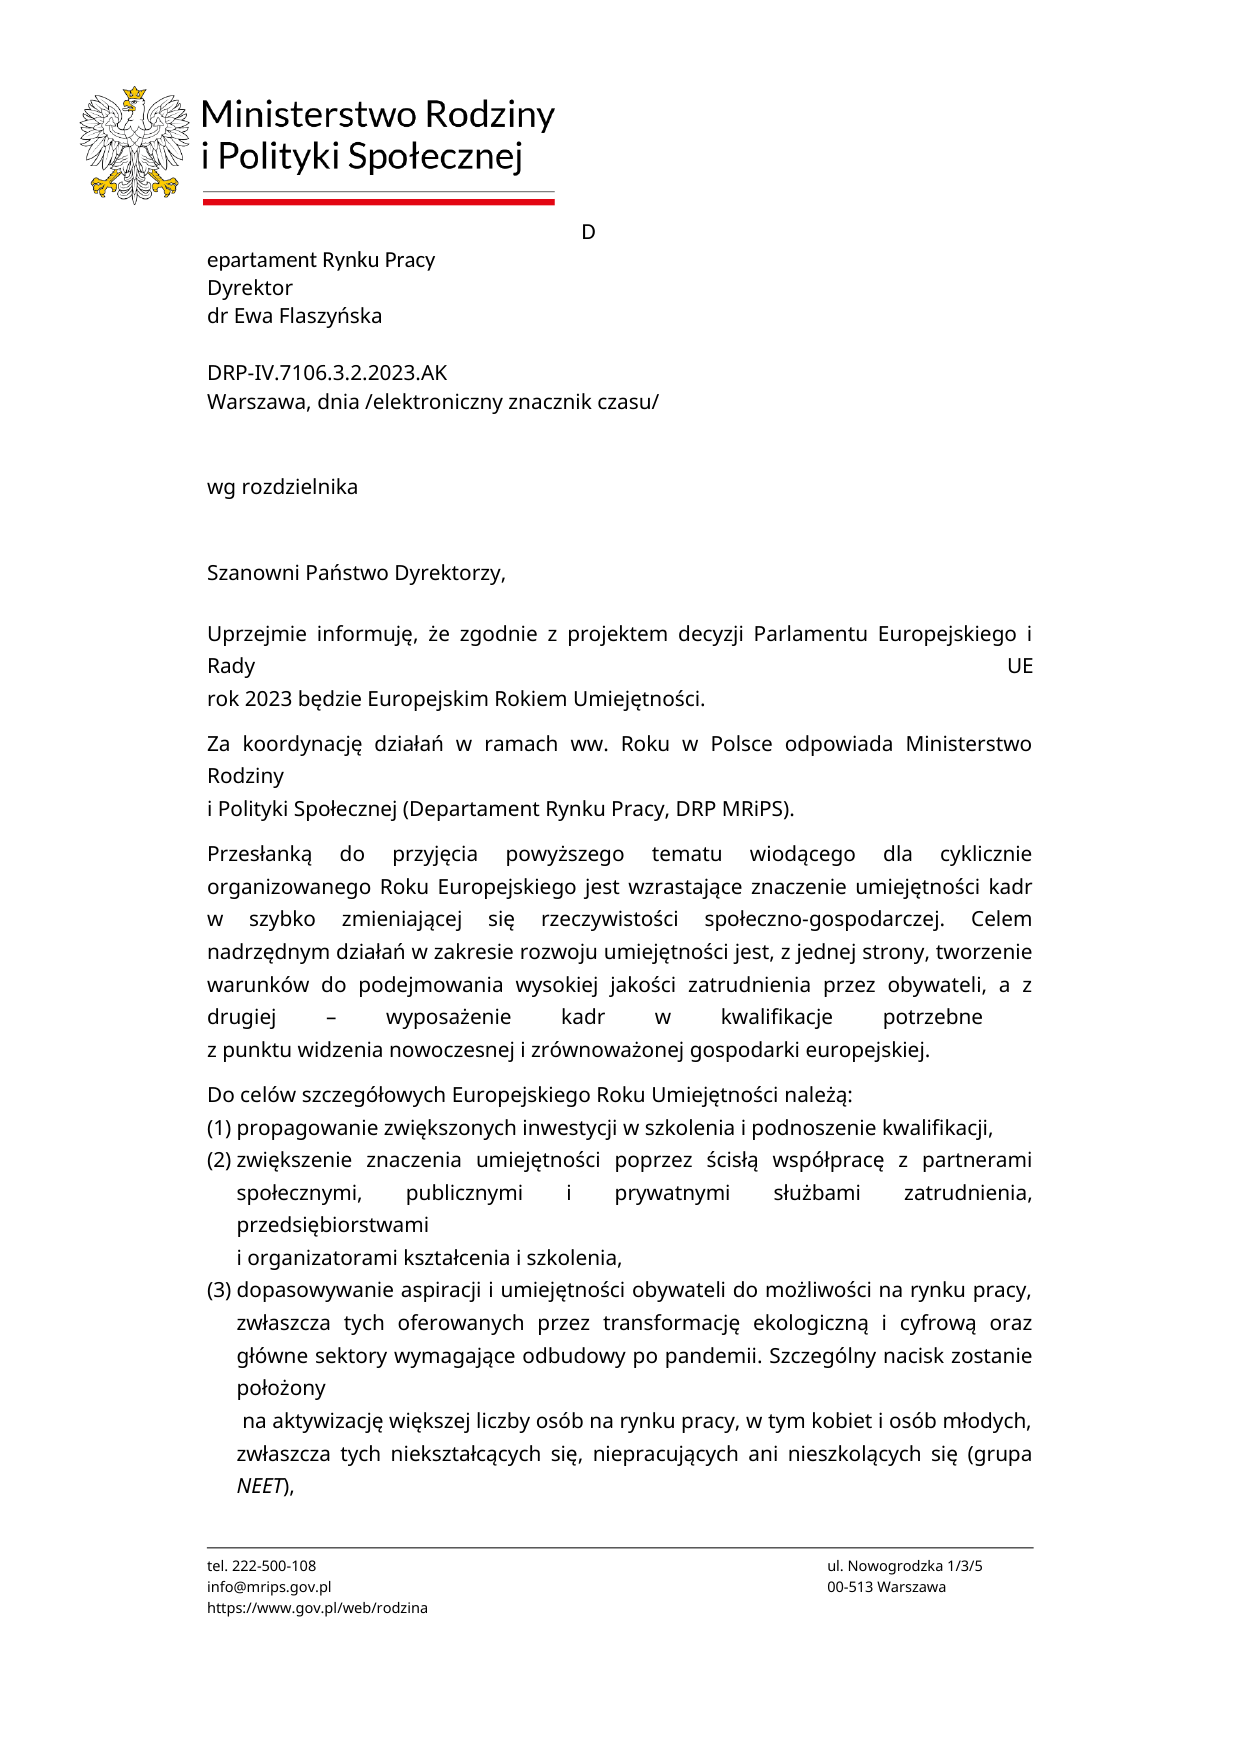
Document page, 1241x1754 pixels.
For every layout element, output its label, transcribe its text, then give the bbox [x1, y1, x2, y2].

text Za koordynację działań w ramach ww. Roku w Polsce odpowiada Ministerstwo Rodziny i Polityki Społecznej (Departament Rynku Pracy, DRP MRiPS). [207, 729, 1033, 823]
text Uprzejmie informuję, że zgodnie z projektem decyzji Parlamentu Europejskiego i Rady UE rok 2023 będzie Europejskim Rokiem Umiejętności. [207, 619, 1033, 712]
text Do celów szczegółowych Europejskiego Roku Umiejętności należą: [207, 1080, 452, 1108]
picture [70, 76, 568, 212]
text DRP-IV.7106.3.2.2023.AK [207, 358, 1033, 387]
text Warszawa, dnia /elektroniczny znacznik czasu/ [207, 387, 1033, 415]
text Do celów szczegółowych Europejskiego Roku Umiejętności należą: [779, 1080, 1033, 1108]
list dopasowywanie aspiracji i umiejętności obywateli do możliwości na rynku pracy, zwłaszcza tych oferowanych przez transformację ekologiczną i cyfrową oraz główne sektory wymagające odbudowy po pandemii. Szczególny nacisk zostanie położony na aktywizację większej liczby osób na rynku pracy, w tym kobiet i osób młodych, zwłaszcza tych niekształcących się, niepracujących ani nieszkolących się (grupa NEET), [207, 1276, 1033, 1500]
text dr Ewa Flaszyńska [207, 302, 1033, 330]
list propagowanie zwiększonych inwestycji w szkolenia i podnoszenie kwalifikacji, [207, 1113, 1033, 1141]
text Przesłanką do przyjęcia powyższego tematu wiodącego dla cyklicznie organizowanego Roku Europejskiego jest wzrastające znaczenie umiejętności kadr w szybko zmieniającej się rzeczywistości społeczno-gospodarczej. Celem nadrzędnym działań w zakresie rozwoju umiejętności jest, z jednej strony, tworzenie warunków do podejmowania wysokiej jakości zatrudnienia przez obywateli, a z drugiej – wyposażenie kadr w kwalifikacje potrzebne z punktu widzenia nowoczesnej i zrównoważonej gospodarki europejskiej. [207, 839, 1033, 1063]
list zwiększenie znaczenia umiejętności poprzez ścisłą współpracę z partnerami społecznymi, publicznymi i prywatnymi służbami zatrudnienia, przedsiębiorstwami i organizatorami kształcenia i szkolenia, [207, 1145, 1033, 1271]
text wg rozdzielnika [207, 472, 1033, 501]
